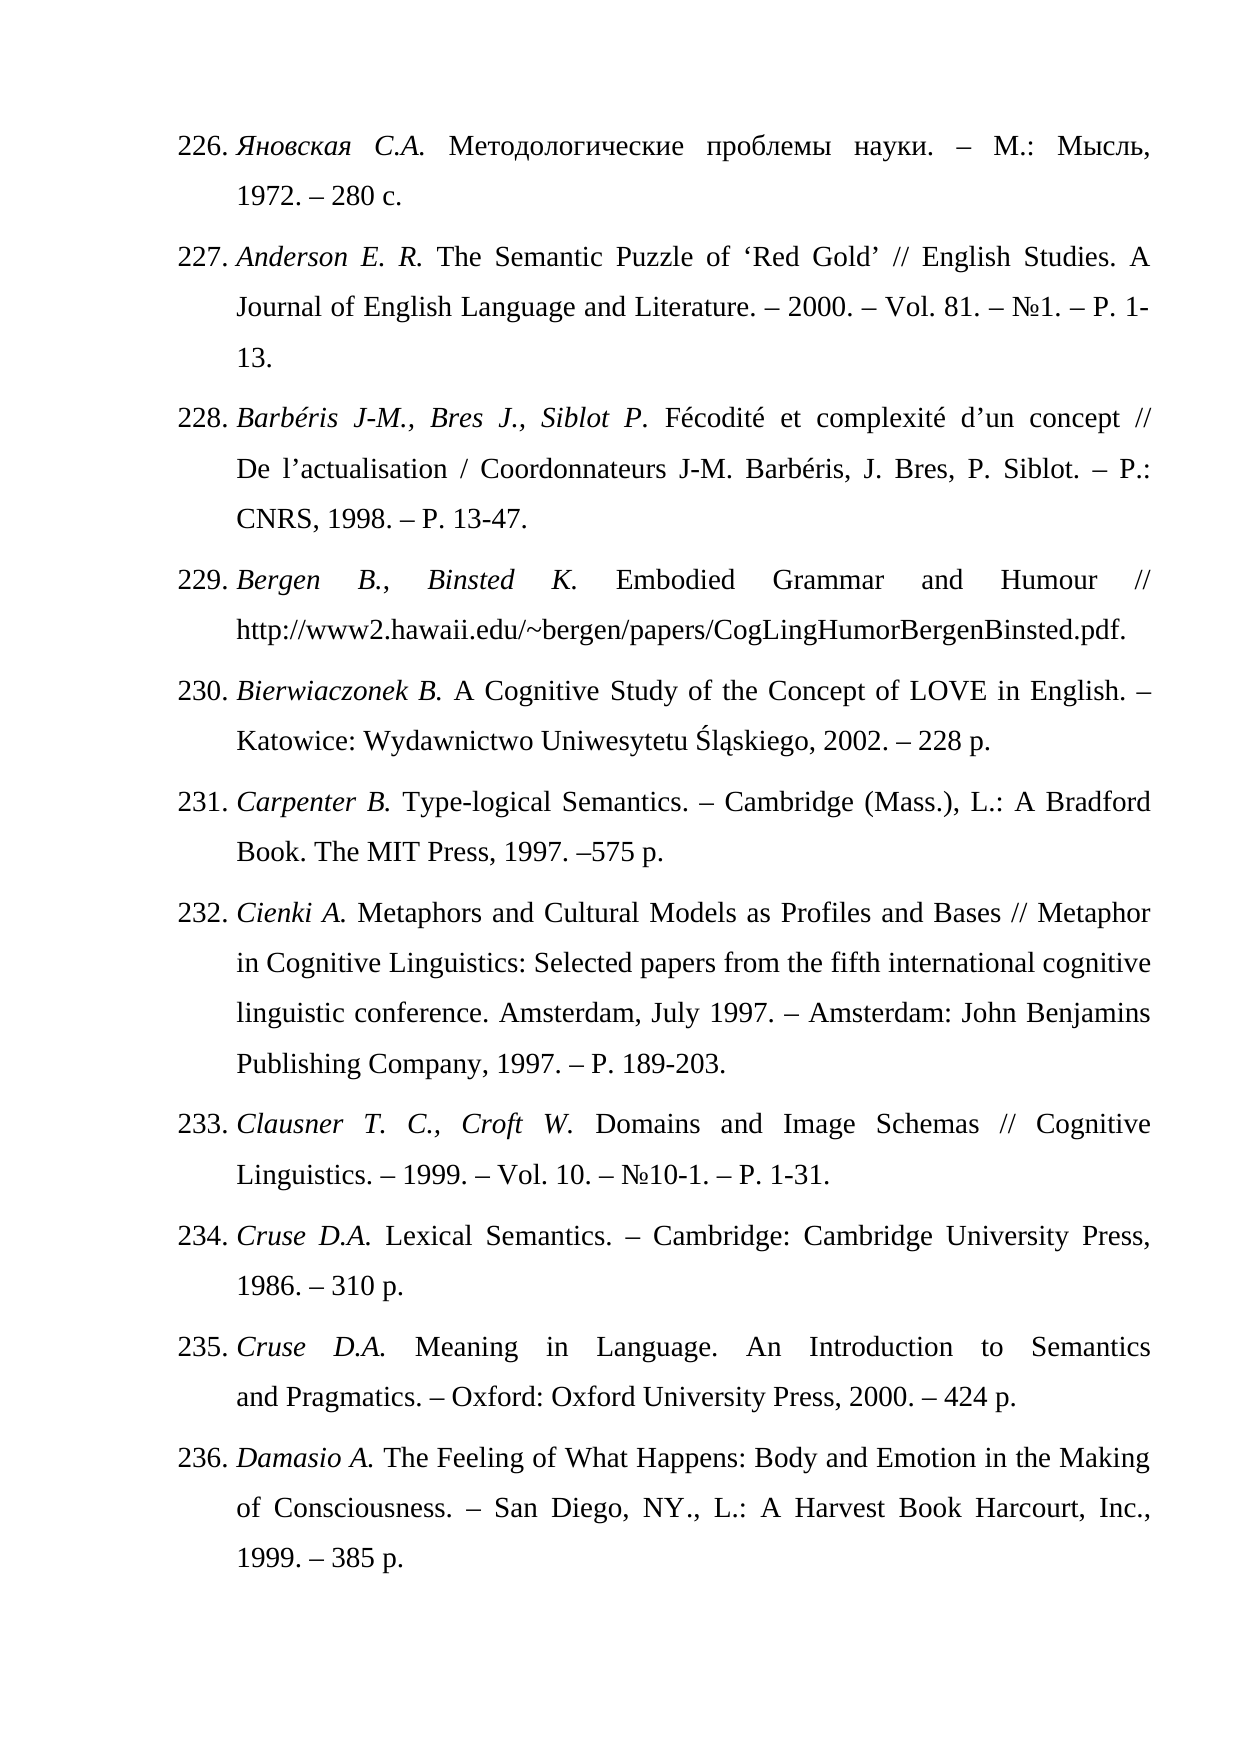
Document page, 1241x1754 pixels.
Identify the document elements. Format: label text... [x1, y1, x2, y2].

list Damasio A. The Feeling of What Happens: Body and Emotion in the Making of Consciousness. – San Diego, NY., L.: A Harvest Book Harcourt, Inc., 1999. – 385 p. [177, 1440, 1152, 1574]
list Cruse D.A. Meaning in Language. An Introduction to Semantics and Pragmatics. – Oxford: Oxford University Press, 2000. – 424 p. [177, 1329, 1152, 1413]
list Bergen B., Binsted K. Embodied Grammar and Humour // http://www2.hawaii.edu/~bergen/papers/CogLingHumorBergenBinsted.pdf. [177, 562, 1152, 646]
list Barbéris J-M., Bres J., Siblot P. Fécodité et complexité d’un concept // De l’actualisation / Coordonnateurs J-M. Barbéris, J. Bres, P. Siblot. – P.: CNRS, 1998. – P. 13-47. [177, 401, 1152, 535]
list Bierwiaczonek B. A Cognitive Study of the Concept of LOVE in English. – Katowice: Wydawnictwo Uniwesytetu Śląskiego, 2002. – 228 p. [177, 673, 1152, 757]
list Cienki A. Metaphors and Cultural Models as Profiles and Bases // Metaphor in Cognitive Linguistics: Selected papers from the fifth international cognitive linguistic conference. Amsterdam, July 1997. – Amsterdam: John Benjamins Publishing Company, 1997. – P. 189-203. [177, 895, 1152, 1079]
list Яновская С.А. Методологические проблемы науки. – М.: Мысль, 1972. – 280 с. [177, 128, 1152, 212]
list Clausner T. C., Croft W. Domains and Image Schemas // Cognitive Linguistics. – 1999. – Vol. 10. – №10-1. – P. 1-31. [177, 1107, 1152, 1191]
list Anderson E. R. The Semantic Puzzle of ‘Red Gold’ // English Studies. A Journal of English Language and Literature. – 2000. – Vol. 81. – №1. – P. 1-13. [177, 239, 1152, 373]
list Carpenter B. Type-logical Semantics. – Cambridge (Mass.), L.: A Bradford Book. The MIT Press, 1997. –575 p. [177, 784, 1152, 868]
list Cruse D.A. Lexical Semantics. – Cambridge: Cambridge University Press, 1986. – 310 p. [177, 1218, 1152, 1302]
